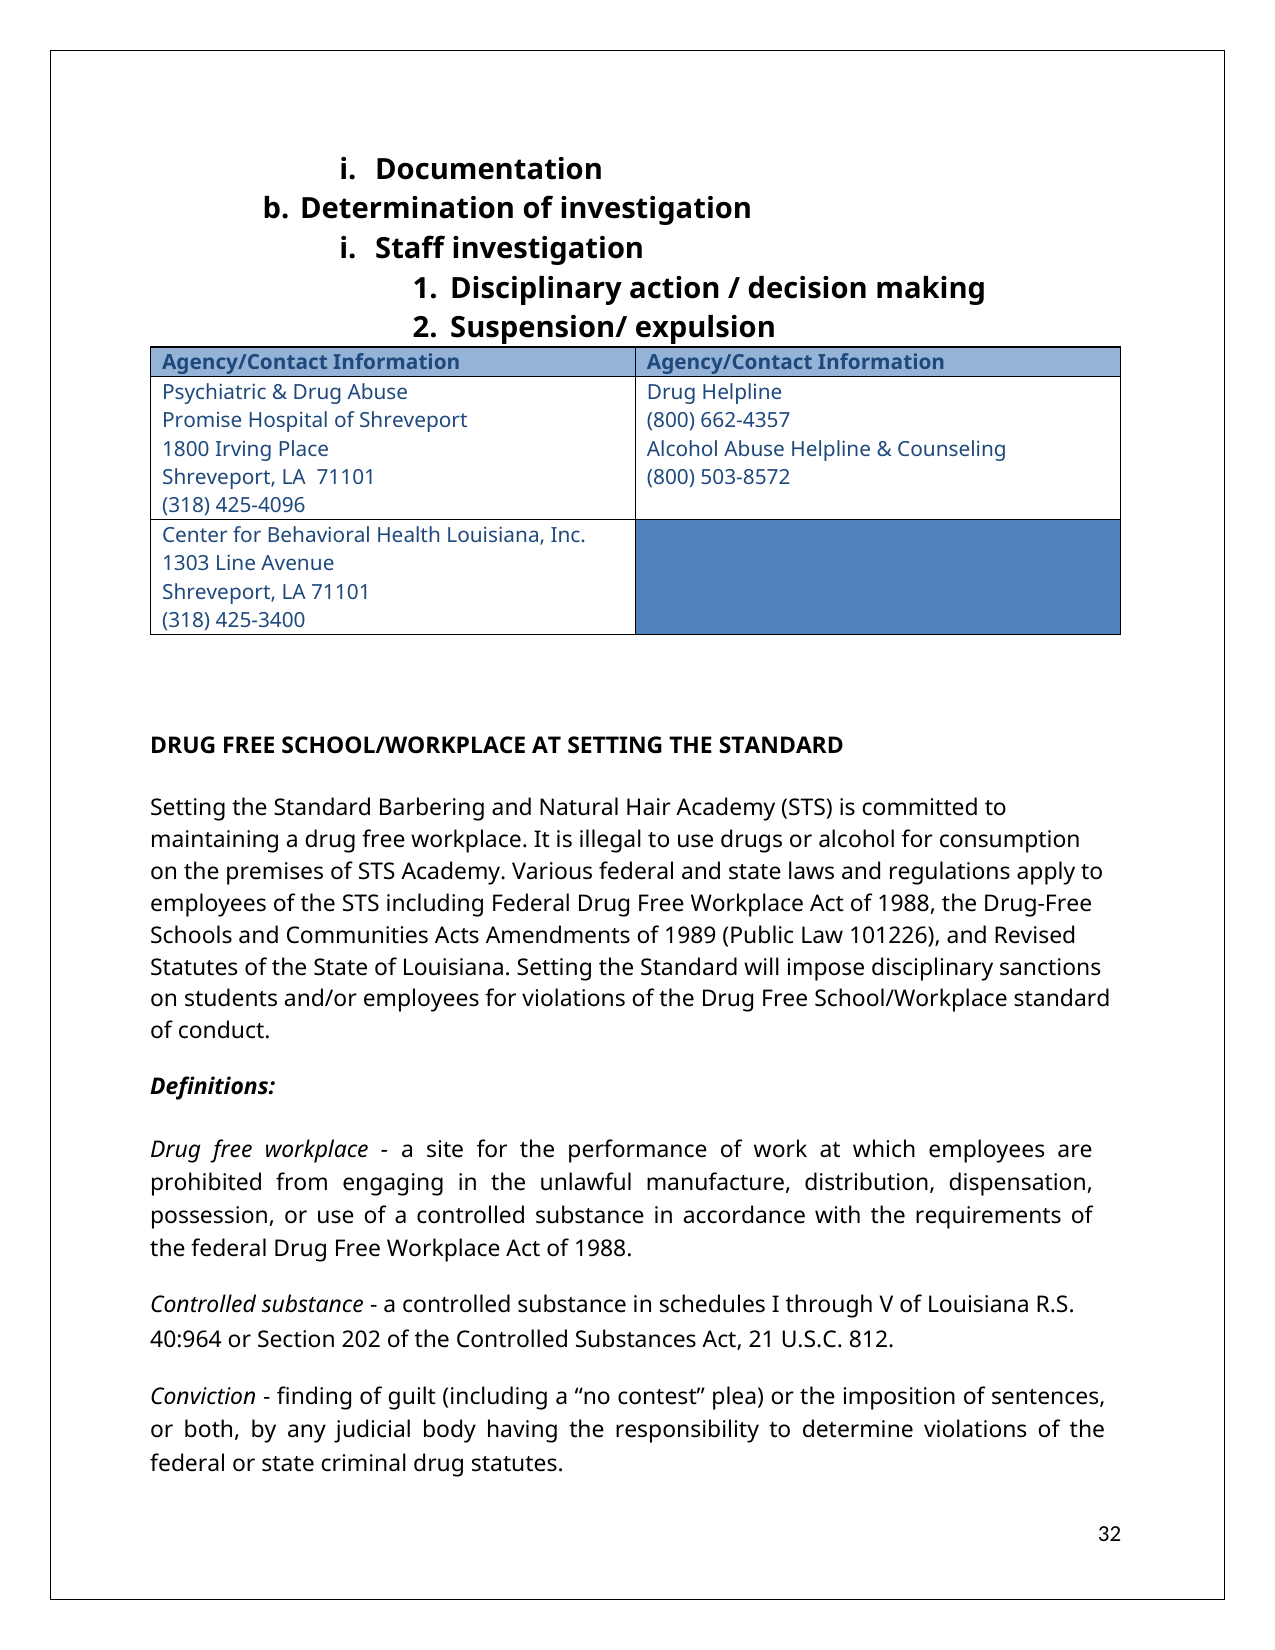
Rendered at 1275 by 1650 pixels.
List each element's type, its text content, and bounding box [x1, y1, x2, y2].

table_header Agency/Contact Information [636, 348, 1120, 376]
list Staff investigation [356, 227, 1121, 267]
list Determination of investigation [262, 188, 1121, 227]
text DRUG FREE SCHOOL/WORKPLACE AT SETTING THE STANDARD [150, 729, 1121, 760]
table_cell Center for Behavioral Health Louisiana, Inc. 1303 Line Avenue Shreveport, LA 71101 (318) 425-3400 [151, 520, 635, 634]
table_cell Drug Helpline (800) 662-4357 Alcohol Abuse Helpline & Counseling (800) 503-8572 [636, 377, 1120, 519]
table_cell [636, 520, 1120, 634]
list Documentation [356, 148, 1121, 188]
text Conviction - finding of guilt (including a “no contest” plea) or the imposition of sentences, or both, by any judicial body having the responsibility to determine violations of the federal or state criminal drug statutes. [150, 1380, 1106, 1478]
text Drug free workplace - a site for the performance of work at which employees are prohibited from engaging in the unlawful manufacture, distribution, dispensation, possession, or use of a controlled substance in accordance with the requirements of the federal Drug Free Workplace Act of 1988. [150, 1133, 1094, 1263]
list Suspension/ expulsion [412, 307, 1121, 346]
list Disciplinary action / decision making [412, 267, 1121, 307]
text Setting the Standard Barbering and Natural Hair Academy (STS) is committed to maintaining a drug free workplace. It is illegal to use drugs or alcohol for consumption on the premises of STS Academy. Various federal and state laws and regulations apply to employees of the STS including Federal Drug Free Workplace Act of 1988, the Drug-Free Schools and Communities Acts Amendments of 1989 (Public Law 101226), and Revised Statutes of the State of Louisiana. Setting the Standard will impose disciplinary sanctions on students and/or employees for violations of the Drug Free School/Workplace standard of conduct. [150, 791, 1114, 1046]
text Definitions: [150, 1070, 1121, 1101]
text Controlled substance - a controlled substance in schedules I through V of Louisiana R.S. 40:964 or Section 202 of the Controlled Substances Act, 21 U.S.C. 812. [150, 1288, 1100, 1355]
table_cell Psychiatric & Drug Abuse Promise Hospital of Shreveport 1800 Irving Place Shreveport, LA 71101 (318) 425-4096 [151, 377, 635, 519]
table_header Agency/Contact Information [151, 348, 635, 376]
